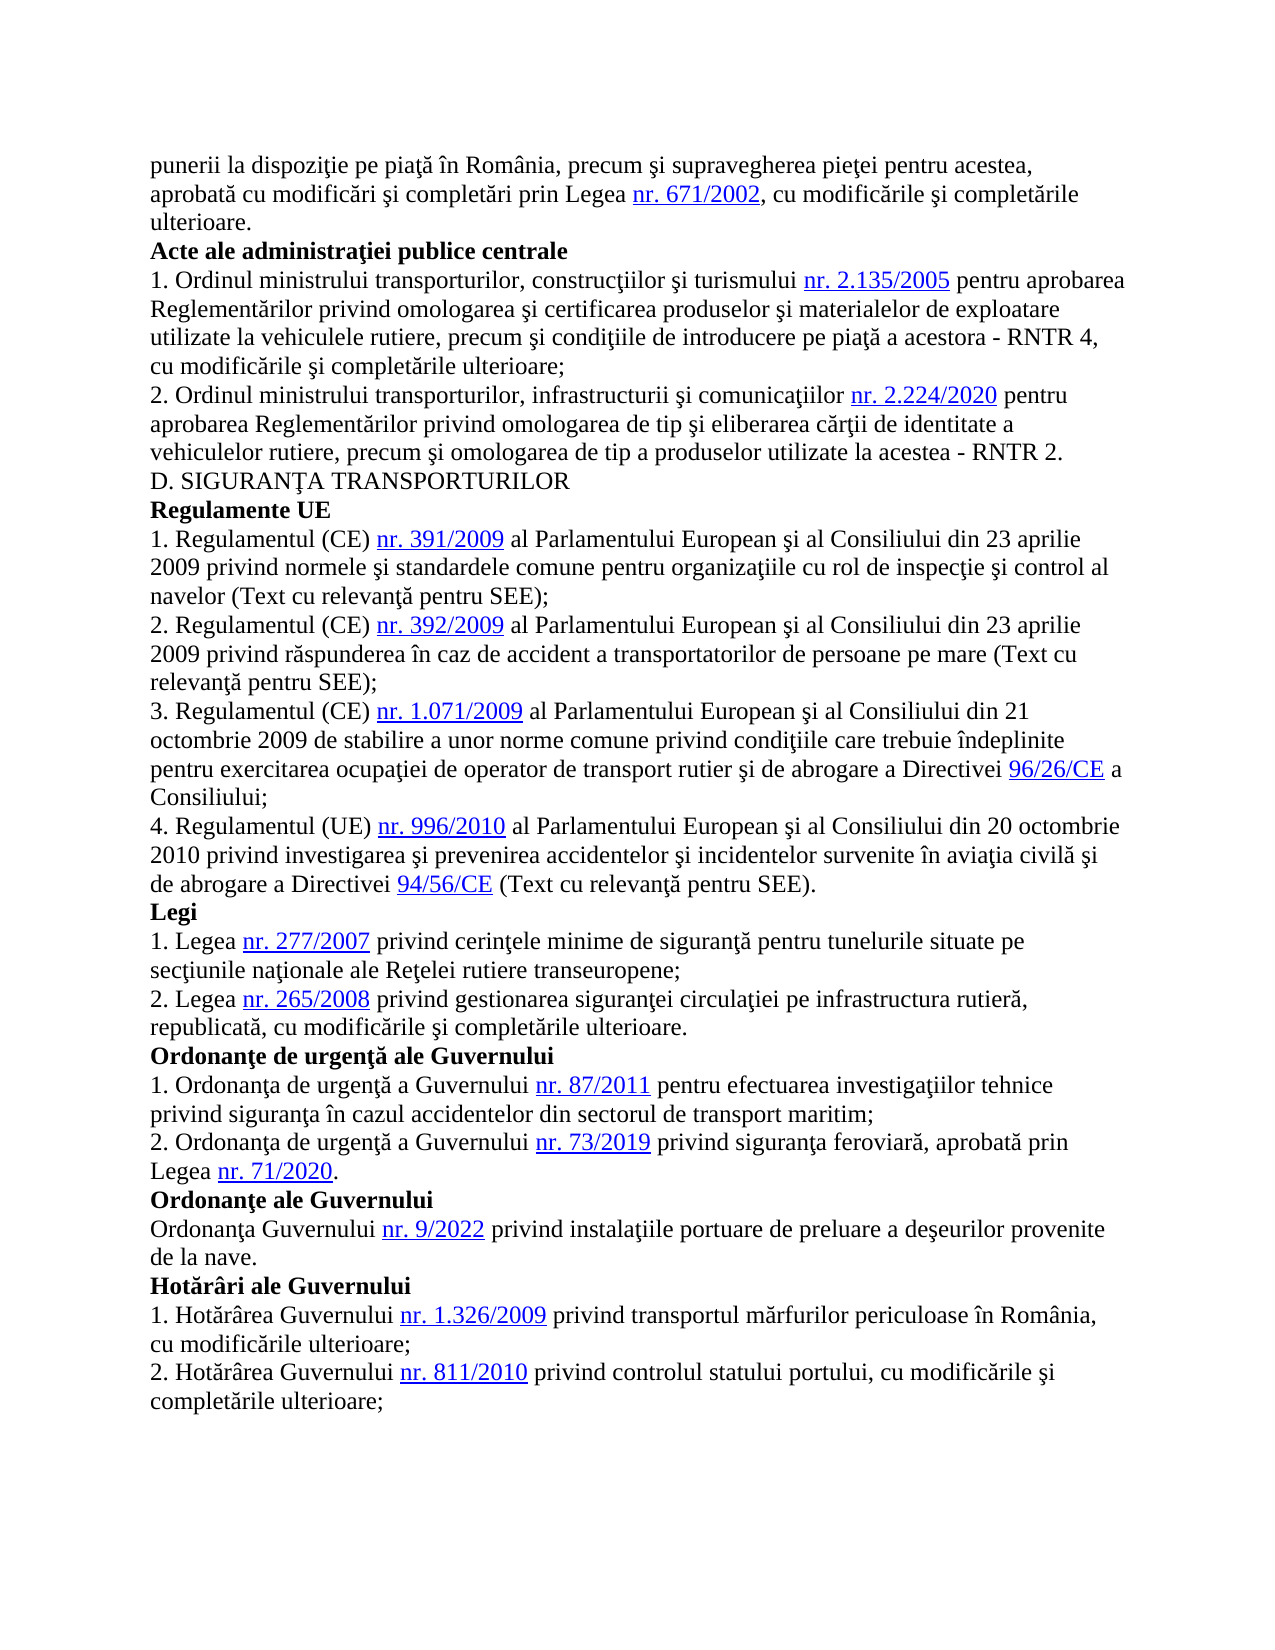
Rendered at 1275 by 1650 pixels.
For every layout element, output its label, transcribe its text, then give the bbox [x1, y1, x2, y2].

text 1. Legea nr. 277/2007 privind cerinţele minime de siguranţă pentru tunelurile situate pe secţiunile naţionale ale Reţelei rutiere transeuropene; [150, 926, 1125, 984]
text Regulamente UE [150, 495, 1125, 524]
text 2. Legea nr. 265/2008 privind gestionarea siguranţei circulaţiei pe infrastructura rutieră, republicată, cu modificările şi completările ulterioare. [150, 984, 1125, 1041]
text 2. Ordonanţa de urgenţă a Guvernului nr. 73/2019 privind siguranţa feroviară, aprobată prin Legea nr. 71/2020. [150, 1127, 1125, 1185]
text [150, 150, 1125, 236]
text 1. Ordinul ministrului transporturilor, construcţiilor şi turismului nr. 2.135/2005 pentru aprobarea Reglementărilor privind omologarea şi certificarea produselor şi materialelor de exploatare utilizate la vehiculele rutiere, precum şi condiţiile de introducere pe piaţă a acestora - RNTR 4, cu modificările şi completările ulterioare; [150, 265, 1125, 380]
text Hotărâri ale Guvernului [150, 1271, 1125, 1300]
text 2. Ordinul ministrului transporturilor, infrastructurii şi comunicaţiilor nr. 2.224/2020 pentru aprobarea Reglementărilor privind omologarea de tip şi eliberarea cărţii de identitate a vehiculelor rutiere, precum şi omologarea de tip a produselor utilizate la acestea - RNTR 2. [150, 380, 1125, 466]
text 2. Regulamentul (CE) nr. 392/2009 al Parlamentului European şi al Consiliului din 23 aprilie 2009 privind răspunderea în caz de accident a transportatorilor de persoane pe mare (Text cu relevanţă pentru SEE); [150, 610, 1125, 696]
text 1. Hotărârea Guvernului nr. 1.326/2009 privind transportul mărfurilor periculoase în România, cu modificările ulterioare; [150, 1300, 1125, 1357]
text 1. Ordonanţa de urgenţă a Guvernului nr. 87/2011 pentru efectuarea investigaţiilor tehnice privind siguranţa în cazul accidentelor din sectorul de transport maritim; [150, 1070, 1125, 1127]
text Legi [150, 897, 1125, 926]
text 2. Hotărârea Guvernului nr. 811/2010 privind controlul statului portului, cu modificările şi completările ulterioare; [150, 1357, 1125, 1415]
text Acte ale administraţiei publice centrale [150, 236, 1125, 265]
text Ordonanţe de urgenţă ale Guvernului [150, 1041, 1125, 1070]
text 4. Regulamentul (UE) nr. 996/2010 al Parlamentului European şi al Consiliului din 20 octombrie 2010 privind investigarea şi prevenirea accidentelor şi incidentelor survenite în aviaţia civilă şi de abrogare a Directivei 94/56/CE (Text cu relevanţă pentru SEE). [150, 811, 1125, 897]
text 3. Regulamentul (CE) nr. 1.071/2009 al Parlamentului European şi al Consiliului din 21 octombrie 2009 de stabilire a unor norme comune privind condiţiile care trebuie îndeplinite pentru exercitarea ocupaţiei de operator de transport rutier şi de abrogare a Directivei 96/26/CE a Consiliului; [150, 696, 1125, 811]
text D. SIGURANŢA TRANSPORTURILOR [150, 466, 1125, 495]
text Ordonanţe ale Guvernului [150, 1185, 1125, 1214]
text 1. Regulamentul (CE) nr. 391/2009 al Parlamentului European şi al Consiliului din 23 aprilie 2009 privind normele şi standardele comune pentru organizaţiile cu rol de inspecţie şi control al navelor (Text cu relevanţă pentru SEE); [150, 524, 1125, 610]
text Ordonanţa Guvernului nr. 9/2022 privind instalaţiile portuare de preluare a deşeurilor provenite de la nave. [150, 1214, 1125, 1271]
